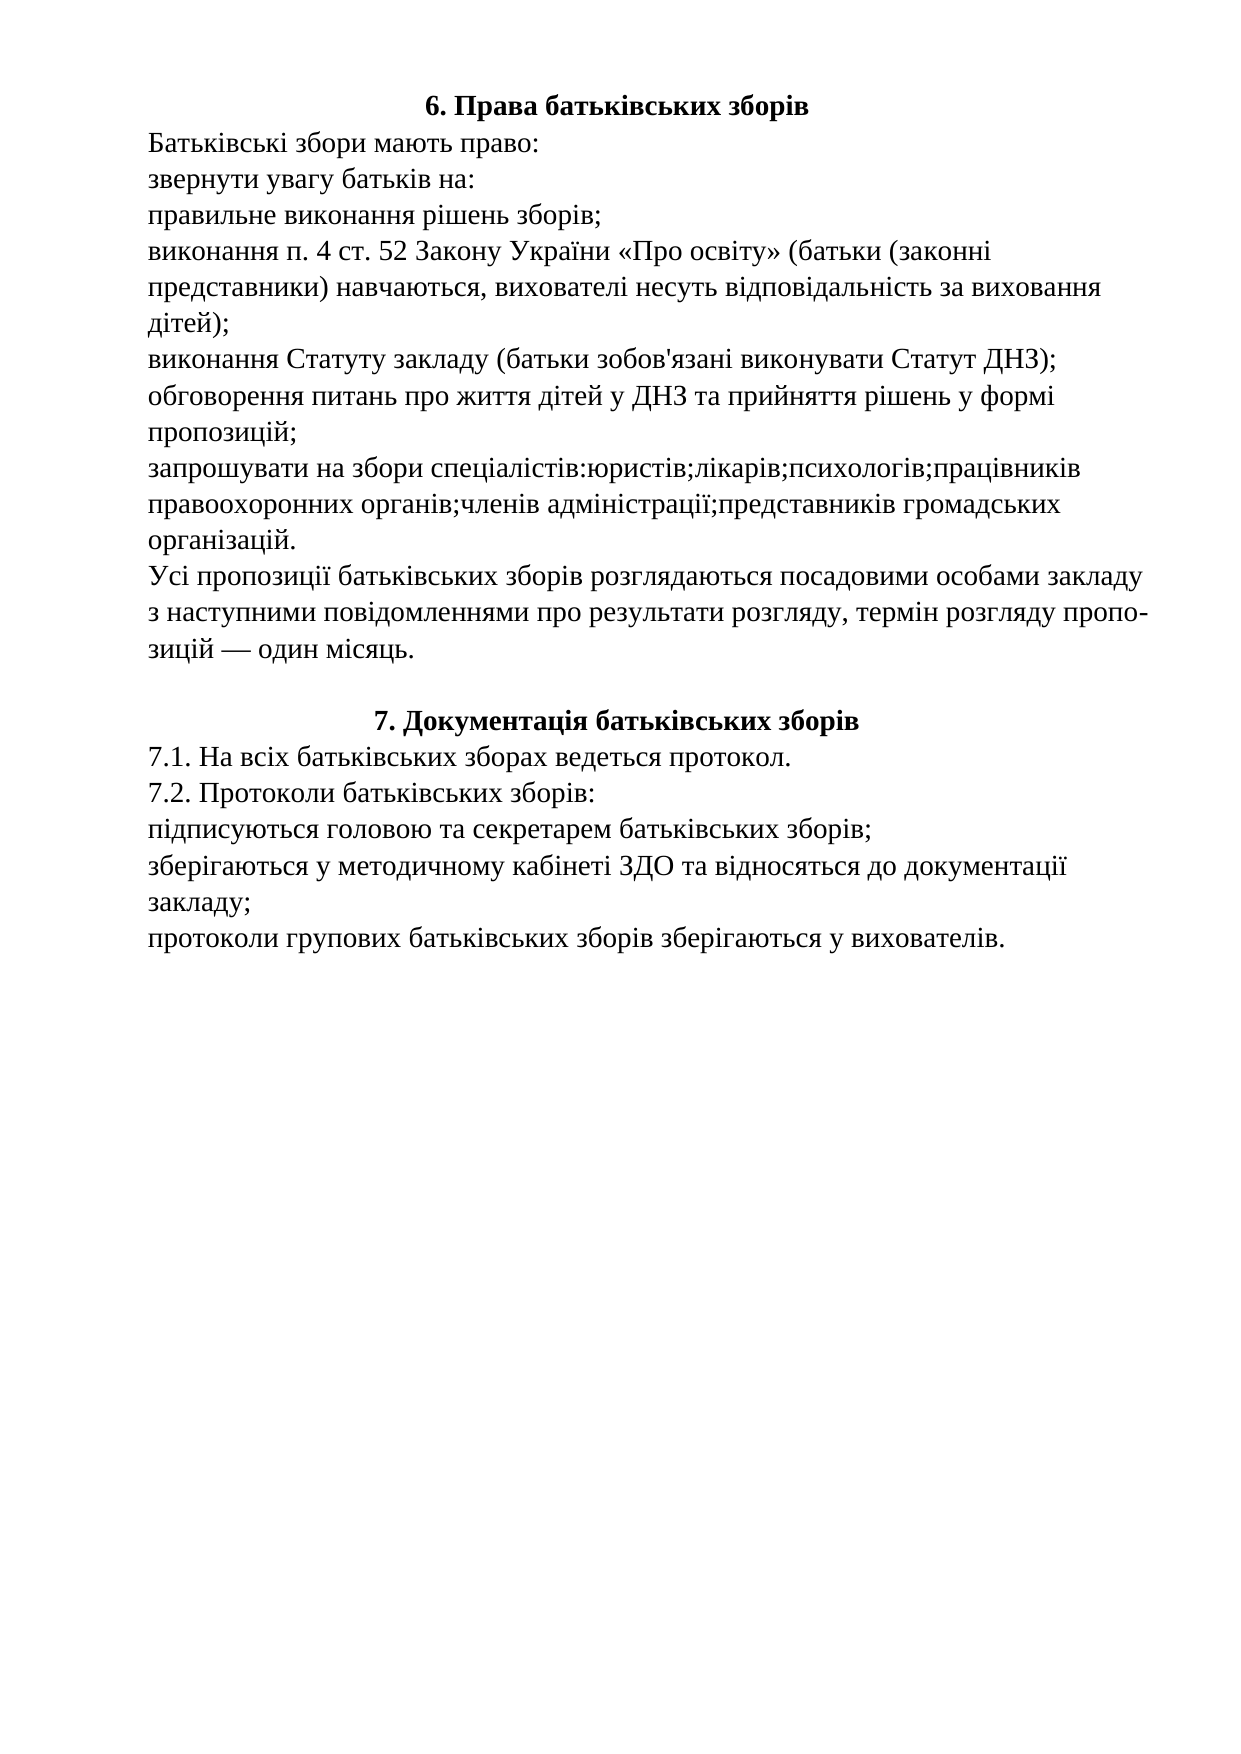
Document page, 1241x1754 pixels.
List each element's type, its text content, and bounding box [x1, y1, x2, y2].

text 7.1. На всіх батьківських зборах ведеться протокол. [148, 739, 1152, 773]
text зберігаються у методичному кабінеті ЗДО та відносяться до документації закладу; [148, 848, 1152, 917]
text виконання Статуту закладу (батьки зобов'язані виконувати Статут ДНЗ); [148, 342, 1152, 375]
text Батьківські збори мають право: [148, 125, 1152, 158]
text протоколи групових батьківських зборів зберігаються у вихователів. [148, 920, 1152, 953]
text 6. Права батьківських зборів [148, 88, 1152, 122]
text запрошувати на збори спеціалістів:юристів;лікарів;психологів;працівників правоохоронних органів;членів адміністрації;представників громадських організацій. [148, 450, 1152, 556]
text підписуються головою та секретарем батьківських зборів; [148, 811, 1152, 845]
text 7.2. Протоколи батьківських зборів: [148, 775, 1152, 809]
text звернути увагу батьків на: [148, 161, 1152, 194]
text обговорення питань про життя дітей у ДНЗ та прийняття рішень у формі пропозицій; [148, 378, 1152, 447]
text 7. Документація батьківських зборів [148, 703, 1152, 737]
text виконання п. 4 ст. 52 Закону України «Про освіту» (батьки (законні представники) навчаються, вихователі несуть відповідальність за виховання дітей); [148, 233, 1152, 339]
text правильне виконання рішень зборів; [148, 197, 1152, 231]
text Усі пропозиції батьківських зборів розглядаються посадовими особами закладу з наступними повідомленнями про результати розгляду, термін розгляду пропозицій — один місяць. [148, 558, 1152, 664]
